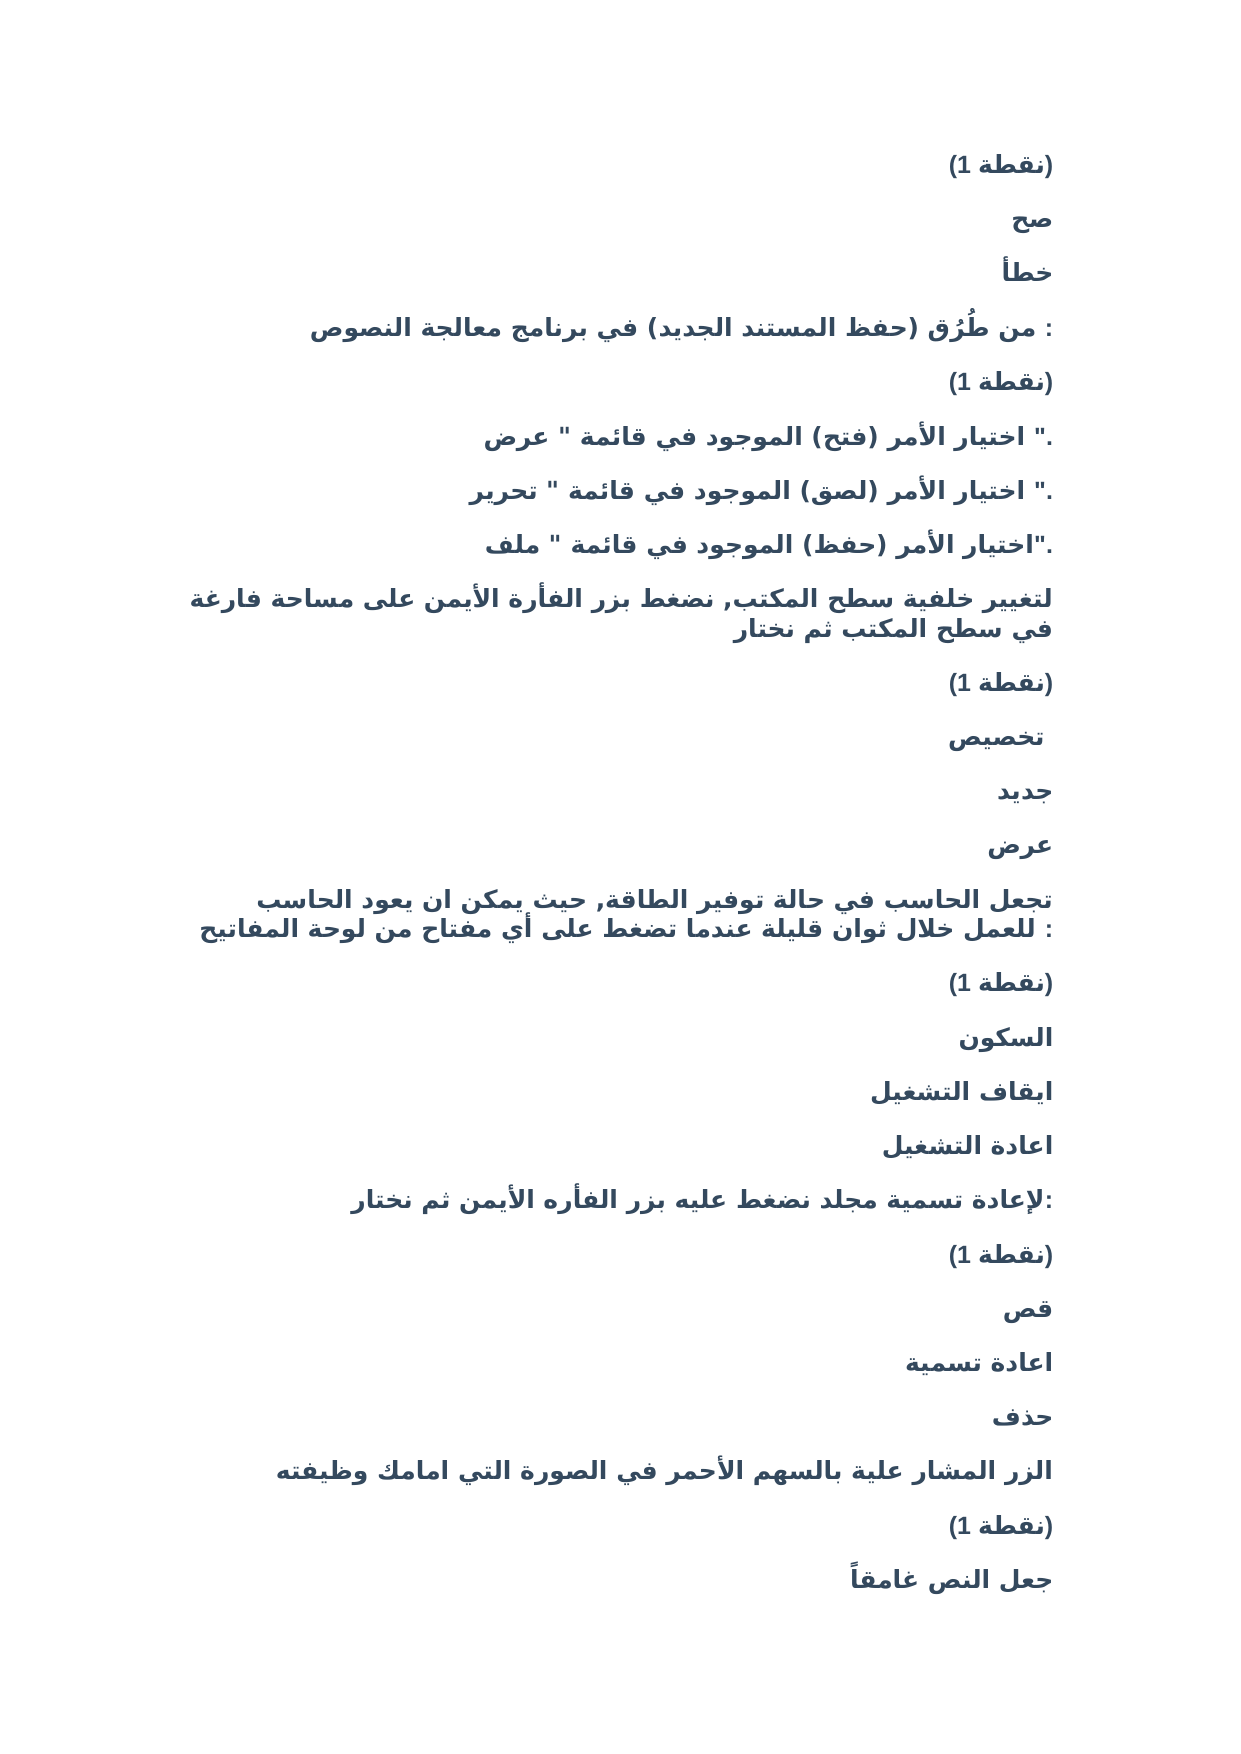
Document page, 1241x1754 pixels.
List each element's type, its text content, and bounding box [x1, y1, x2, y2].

text اعادة التشغيل [187, 1131, 1053, 1160]
text السكون [187, 1023, 1053, 1052]
text (1 نقطة) [187, 367, 1053, 396]
text جديد [187, 776, 1053, 806]
text (1 نقطة) [187, 150, 1053, 179]
text (1 نقطة) [187, 968, 1053, 998]
text ايقاف التشغيل [187, 1077, 1053, 1106]
text اعادة تسمية [187, 1348, 1053, 1377]
text تجعل الحاسب في حالة توفير الطاقة, حيث يمكن ان يعود الحاسب للعمل خلال ثوان قليلة عندما تضغط على أي مفتاح من لوحة المفاتيح : [187, 885, 1053, 943]
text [187, 1456, 1053, 1486]
text (1 نقطة) [187, 1239, 1053, 1269]
text لتغيير خلفية سطح المكتب, نضغط بزر الفأرة الأيمن على مساحة فارغة في سطح المكتب ثم نختار [187, 584, 1053, 643]
text خطأ [187, 258, 1053, 288]
text جعل النص غامقاً [187, 1565, 1053, 1594]
text حذف [187, 1402, 1053, 1431]
text قص [187, 1294, 1053, 1323]
text من طُرُق (حفظ المستند الجديد) في برنامج معالجة النصوص : [187, 313, 1053, 342]
text صح [187, 204, 1053, 233]
text لإعادة تسمية مجلد نضغط عليه بزر الفأره الأيمن ثم نختار: [187, 1185, 1053, 1214]
text اختيار الأمر (حفظ) الموجود في قائمة " ملف". [187, 530, 1053, 559]
text (1 نقطة) [187, 668, 1053, 697]
text اختيار الأمر (فتح) الموجود في قائمة " عرض ". [187, 421, 1053, 451]
text اختيار الأمر (لصق) الموجود في قائمة " تحرير ". [187, 476, 1053, 505]
text (1 نقطة) [187, 1511, 1053, 1540]
text عرض [187, 831, 1053, 860]
text تخصيص [187, 722, 1053, 751]
